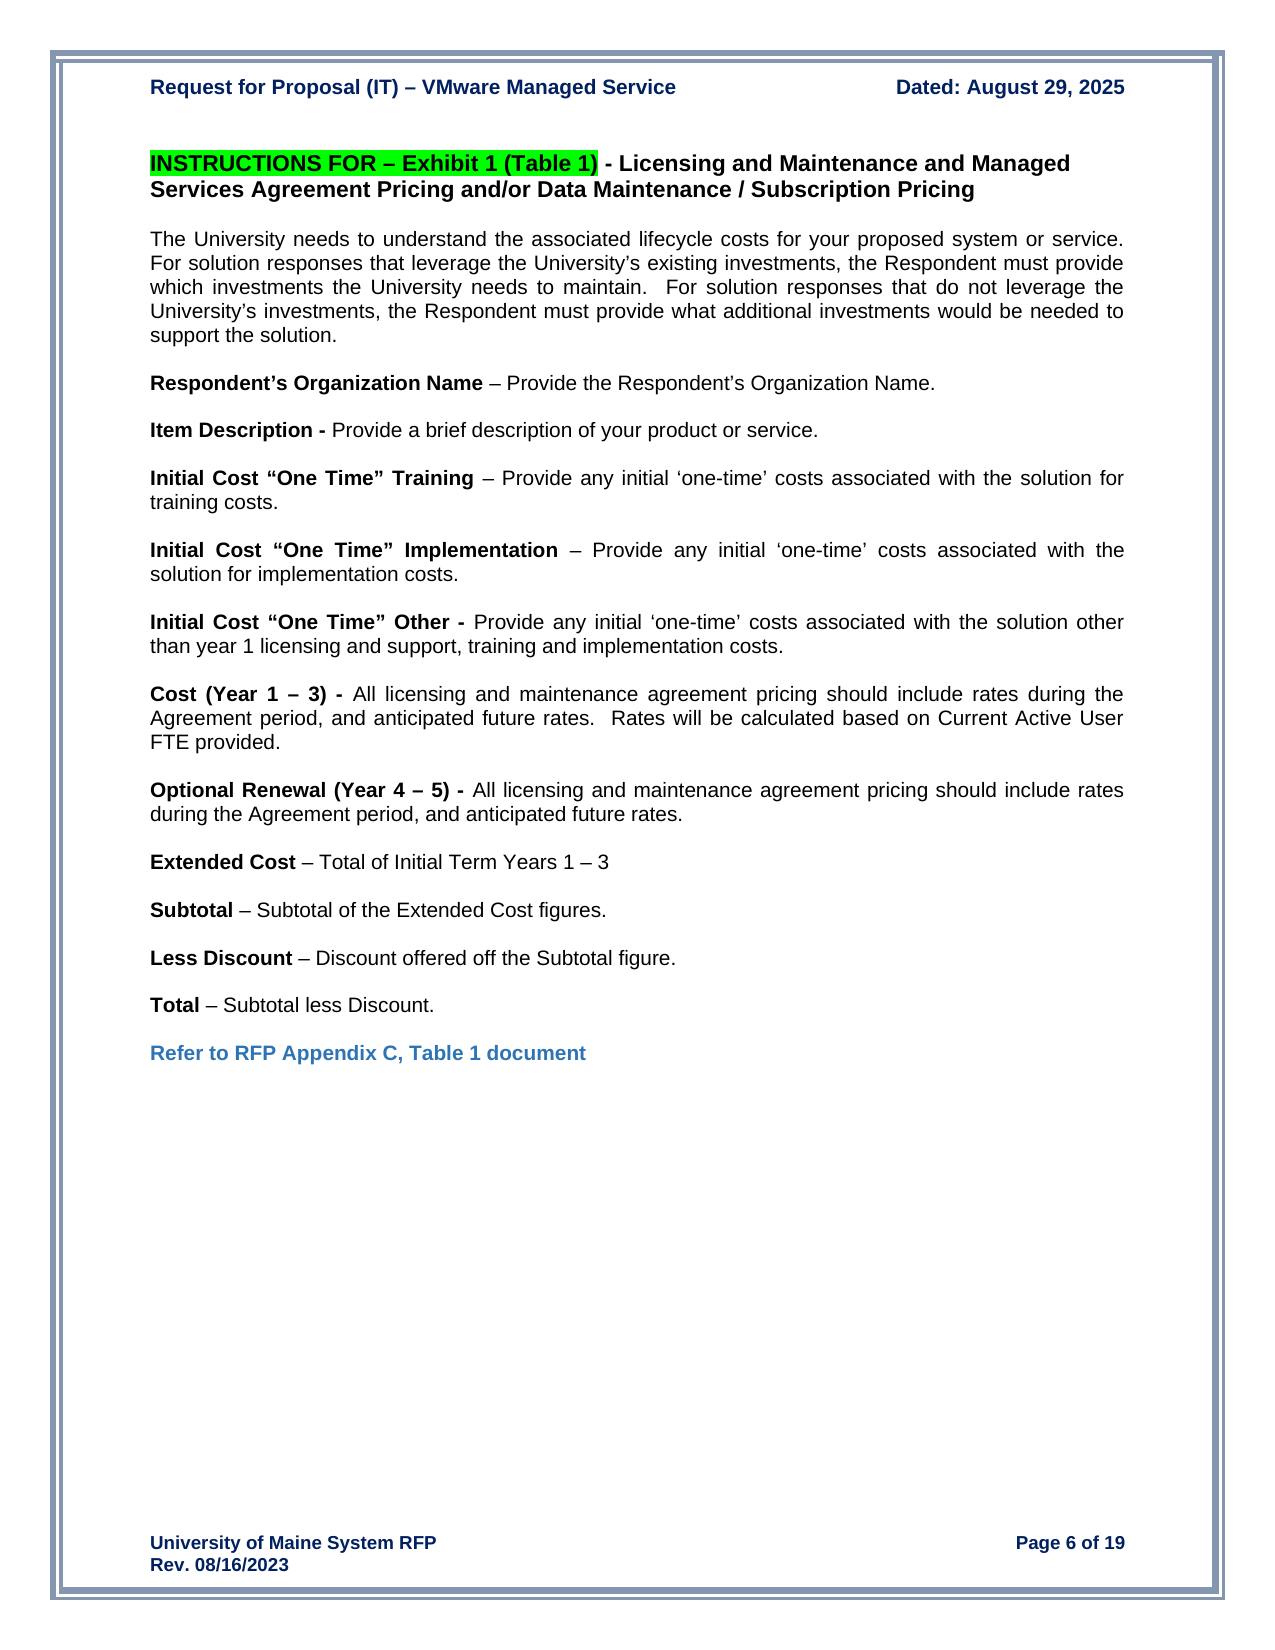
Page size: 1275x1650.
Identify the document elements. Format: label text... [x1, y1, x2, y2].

text Initial Cost “One Time” Other - Provide any initial ‘one-time’ costs associated with the solution other than year 1 licensing and support, training and implementation costs. [150, 610, 1125, 658]
text Extended Cost – Total of Initial Term Years 1 – 3 [150, 849, 1125, 873]
text Item Description - Provide a brief description of your product or service. [150, 418, 1125, 442]
text Total – Subtotal less Discount. [150, 993, 1125, 1017]
text Refer to RFP Appendix C, Table 1 document [150, 1041, 1125, 1065]
text Respondent’s Organization Name – Provide the Respondent’s Organization Name. [150, 370, 1125, 394]
text The University needs to understand the associated lifecycle costs for your proposed system or service. For solution responses that leverage the University’s existing investments, the Respondent must provide which investments the University needs to maintain. For solution responses that do not leverage the University’s investments, the Respondent must provide what additional investments would be needed to support the solution. [150, 227, 1125, 346]
text INSTRUCTIONS FOR – Exhibit 1 (Table 1) - Licensing and Maintenance and Managed Services Agreement Pricing and/or Data Maintenance / Subscription Pricing [150, 150, 1125, 203]
text Optional Renewal (Year 4 – 5) - All licensing and maintenance agreement pricing should include rates during the Agreement period, and anticipated future rates. [150, 778, 1125, 826]
text Initial Cost “One Time” Implementation – Provide any initial ‘one-time’ costs associated with the solution for implementation costs. [150, 538, 1125, 586]
text Initial Cost “One Time” Training – Provide any initial ‘one-time’ costs associated with the solution for training costs. [150, 466, 1125, 514]
text Subtotal – Subtotal of the Extended Cost figures. [150, 897, 1125, 921]
text Cost (Year 1 – 3) - All licensing and maintenance agreement pricing should include rates during the Agreement period, and anticipated future rates. Rates will be calculated based on Current Active User FTE provided. [150, 682, 1125, 754]
text Less Discount – Discount offered off the Subtotal figure. [150, 945, 1125, 969]
